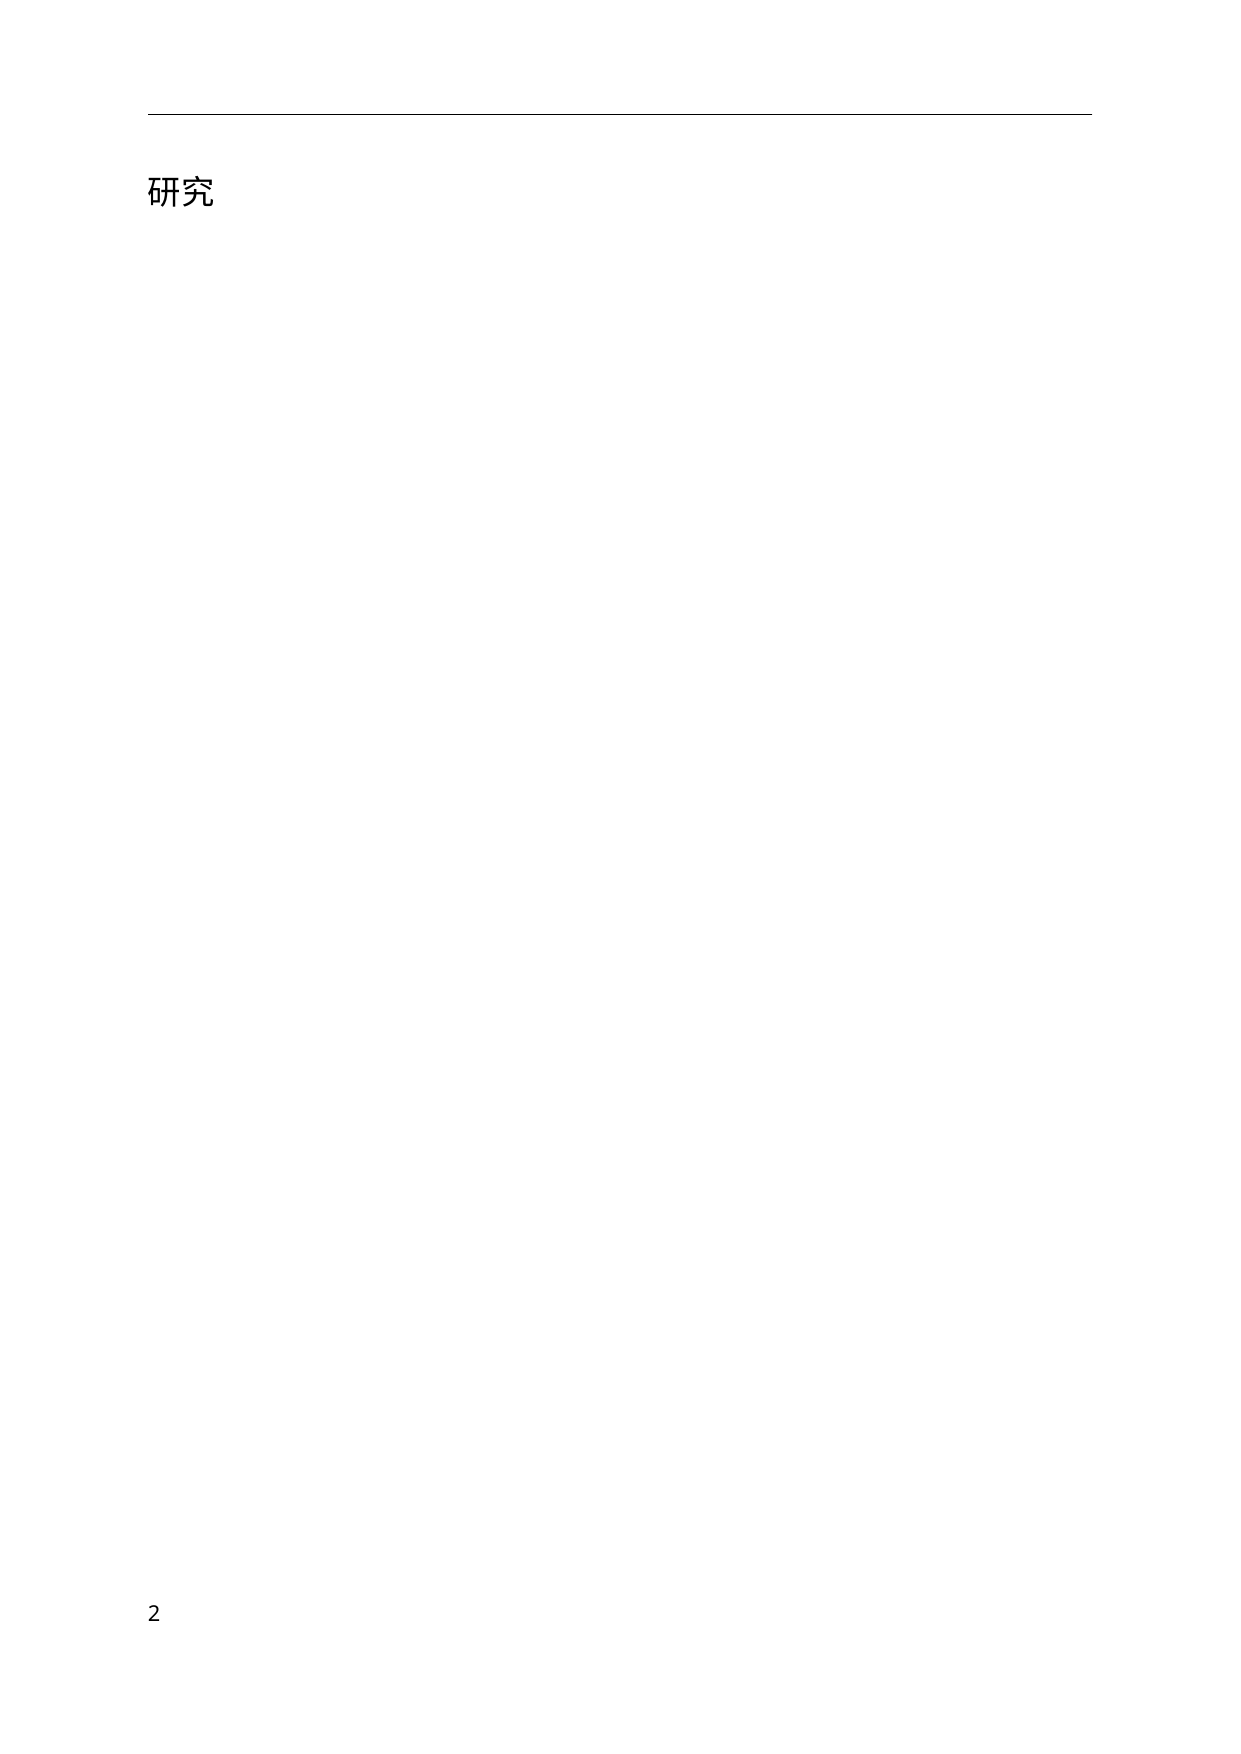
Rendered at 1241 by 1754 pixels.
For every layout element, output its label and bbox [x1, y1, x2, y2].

text [148, 158, 1092, 223]
